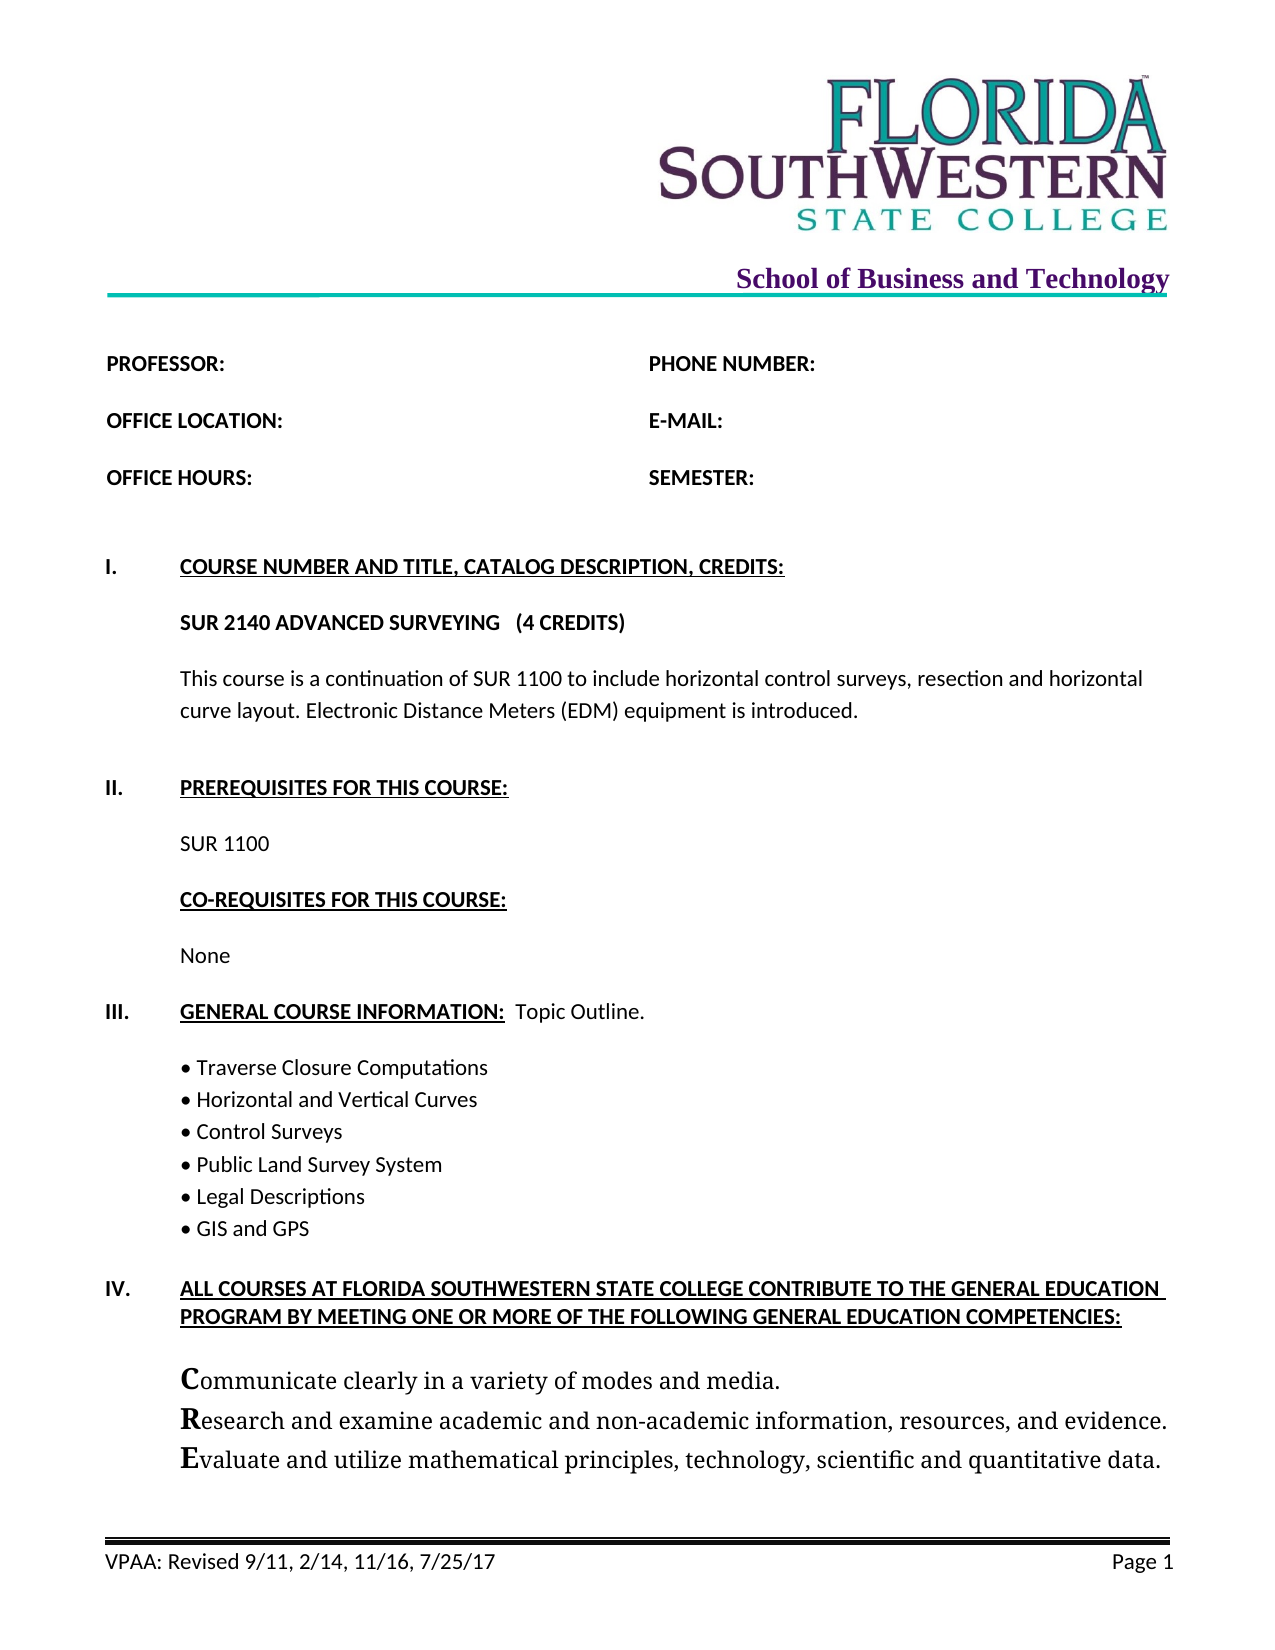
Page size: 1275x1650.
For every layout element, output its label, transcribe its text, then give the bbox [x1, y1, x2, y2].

list All courses at Florida SouthWestern State College contribute to the general education program by meeting one or more of the following general education competencies: [105, 1274, 1170, 1330]
text Communicate clearly in a variety of modes and media. [180, 1358, 1170, 1398]
text • Traverse Closure Computations [180, 1053, 1179, 1081]
text SUR 1100 [180, 829, 1170, 857]
text • Horizontal and Vertical Curves [180, 1085, 1179, 1113]
text None [180, 941, 1170, 969]
list PREREQUISITES FOR THIS COURSE: [105, 773, 1170, 801]
table_cell OFFICE HOURS: [95, 439, 637, 496]
text • Public Land Survey System [180, 1150, 1170, 1178]
text Evaluate and utilize mathematical principles, technology, scientific and quantitative data. [180, 1438, 1170, 1477]
text This course is a continuation of SUR 1100 to include horizontal control surveys, resection and horizontal curve layout. Electronic Distance Meters (EDM) equipment is introduced. [180, 664, 1170, 724]
picture [657, 75, 1170, 233]
table_cell SEMESTER: [638, 439, 1180, 496]
text SUR 2140 ADVANCED SURVEYING (4 CREDITS) [180, 608, 1170, 636]
table_header PHONE NUMBER: [638, 324, 1180, 381]
text Research and examine academic and non-academic information, resources, and evidence. [180, 1398, 1170, 1438]
text • Legal Descriptions [180, 1182, 1179, 1210]
table_cell E-MAIL: [638, 381, 1180, 438]
table_cell OFFICE LOCATION: [95, 381, 637, 438]
list GENERAL COURSE INFORMATION: Topic Outline. [105, 997, 1170, 1025]
text • Control Surveys [180, 1117, 1179, 1146]
text CO-REQUISITES FOR THIS COURSE: [105, 885, 1170, 913]
table_header PROFESSOR: [95, 324, 637, 381]
text • GIS and GPS [180, 1214, 1179, 1242]
list COURSE NUMBER AND TITLE, CATALOG DESCRIPTION, CREDITS: [105, 552, 1170, 580]
